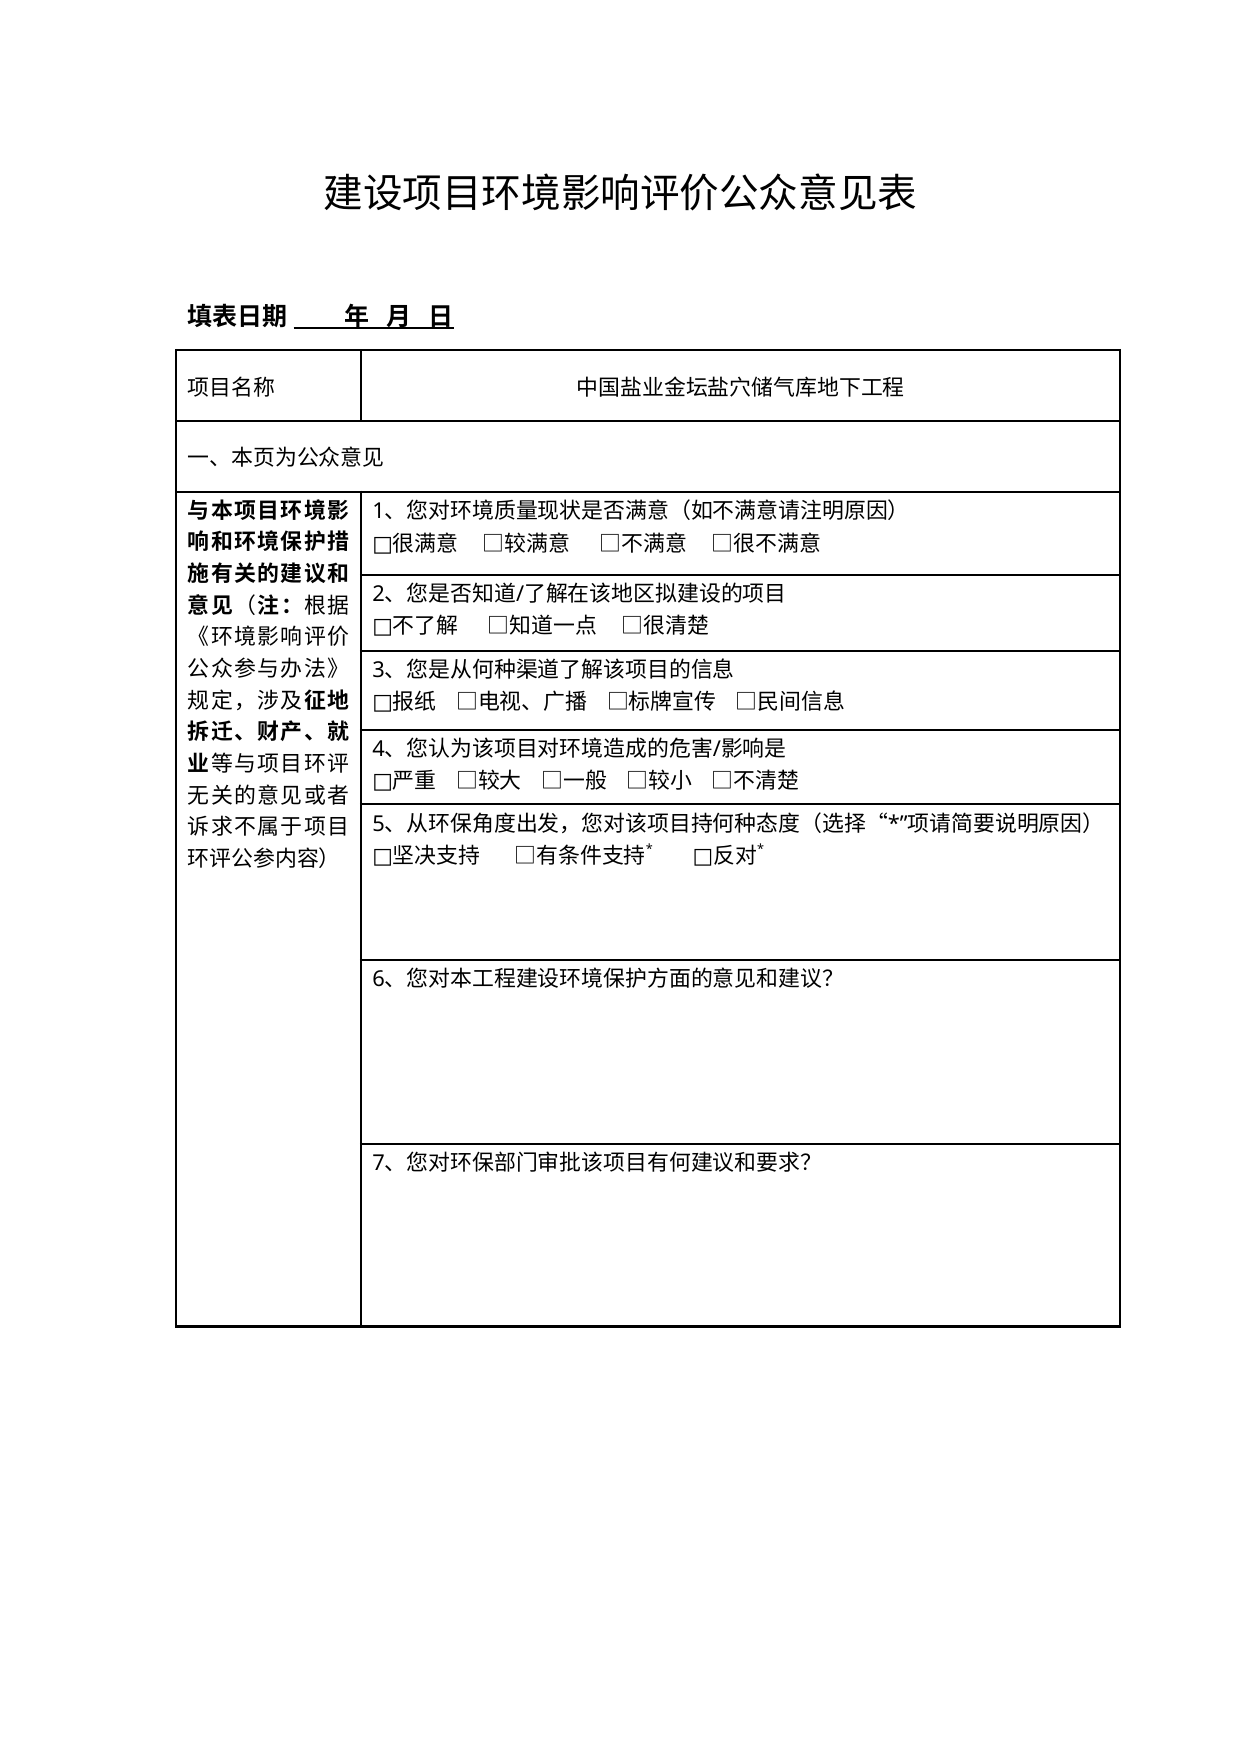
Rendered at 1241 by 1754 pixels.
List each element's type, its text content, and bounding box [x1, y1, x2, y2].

table_cell 2、您是否知道/了解在该地区拟建设的项目 □不了解 □知道一点 □很清楚 [362, 576, 1119, 649]
table_cell 3、您是从何种渠道了解该项目的信息 □报纸 □电视、广播 □标牌宣传 □民间信息 [362, 652, 1119, 729]
table_cell 6、您对本工程建设环境保护方面的意见和建议？ [362, 961, 1119, 1142]
table_header 项目名称 [177, 351, 360, 420]
table_header 中国盐业金坛盐穴储气库地下工程 [362, 351, 1119, 420]
text 填表日期 年 月 日 [187, 296, 1053, 333]
text 建设项目环境影响评价公众意见表 [187, 162, 1053, 219]
table_cell 与本项目环境影响和环境保护措施有关的建议和意见（注：根据《环境影响评价公众参与办法》规定，涉及征地拆迁、财产、就业等与项目环评无关的意见或者诉求不属于项目环评公参内容） [177, 493, 360, 1325]
table_cell 一、本页为公众意见 [177, 422, 1119, 491]
table_cell 1、您对环境质量现状是否满意（如不满意请注明原因） □很满意 □较满意 □不满意 □很不满意 [362, 493, 1119, 574]
table_cell 7、您对环保部门审批该项目有何建议和要求？ [362, 1145, 1119, 1325]
table_cell 4、您认为该项目对环境造成的危害/影响是 □严重 □较大 □一般 □较小 □不清楚 [362, 731, 1119, 803]
table_cell 5、从环保角度出发，您对该项目持何种态度（选择“*”项请简要说明原因） □坚决支持 □有条件支持* □反对* [362, 805, 1119, 959]
